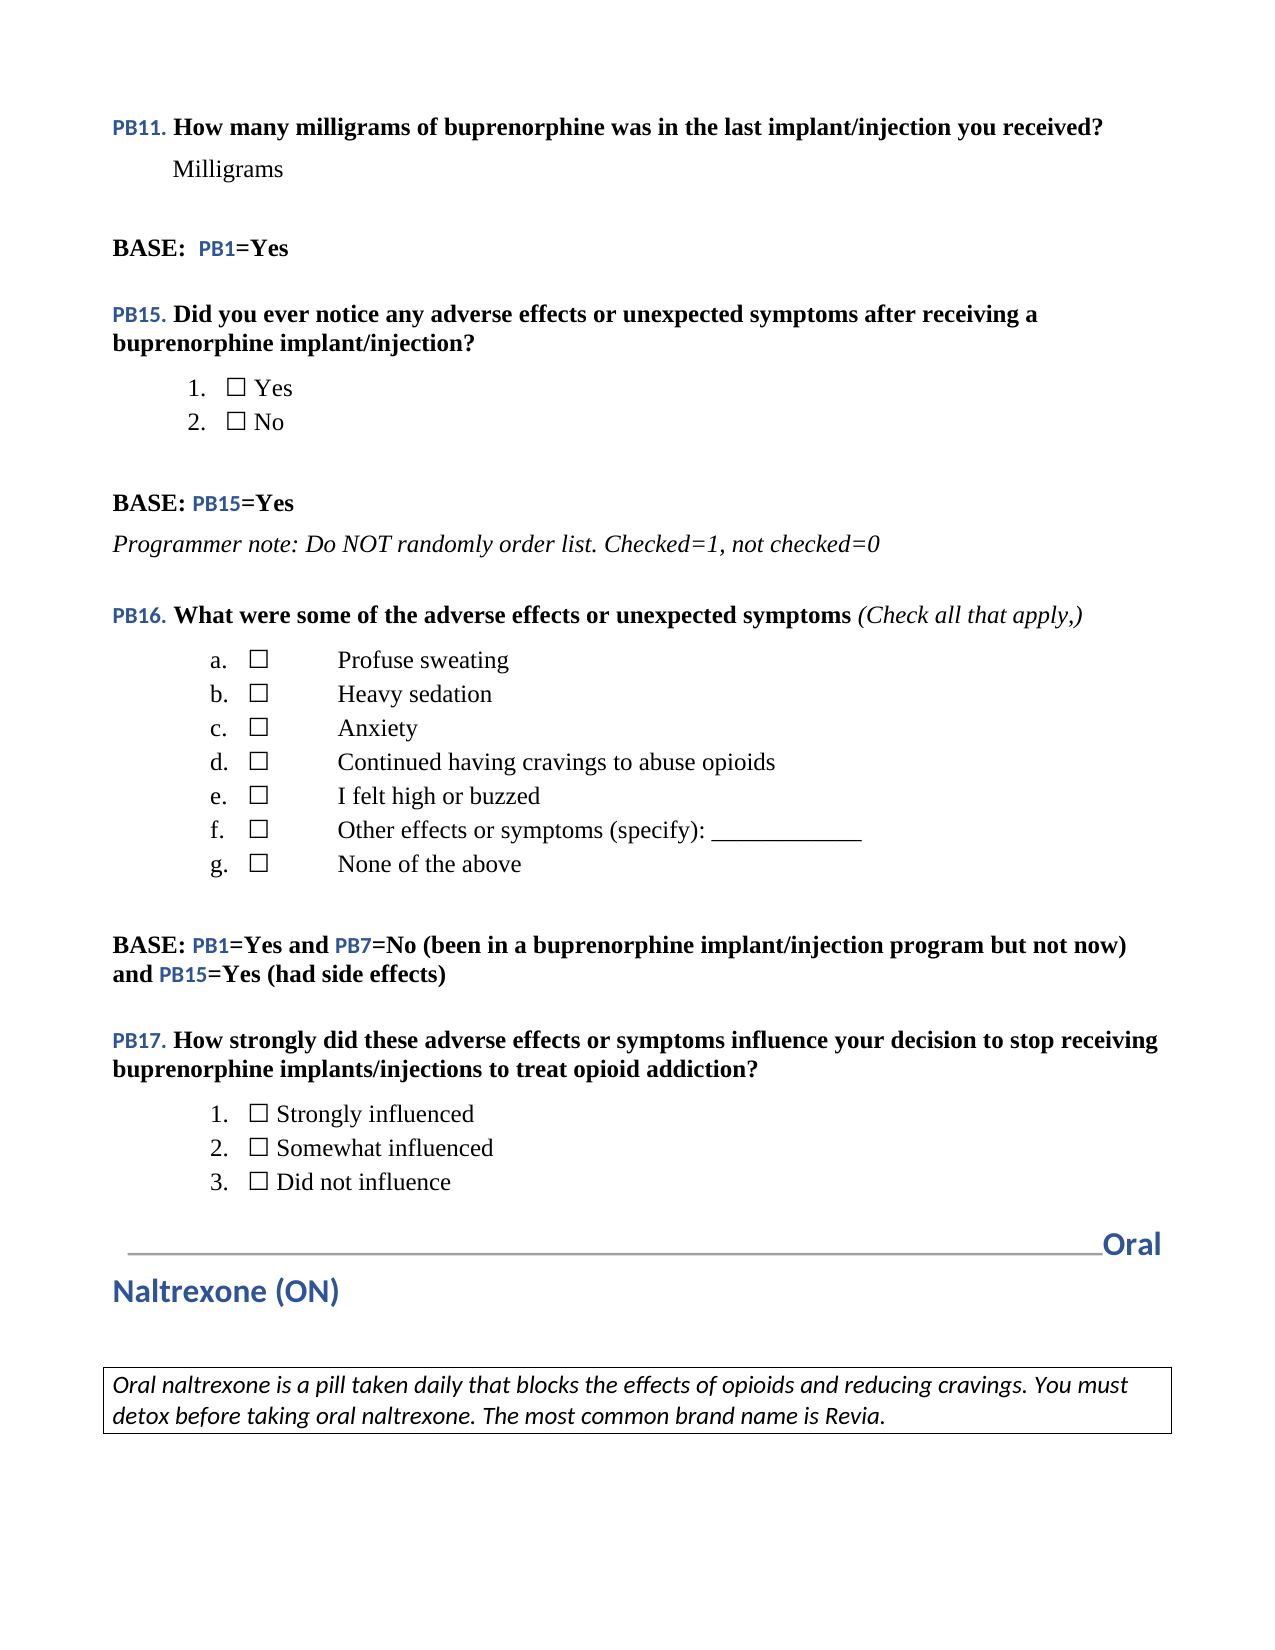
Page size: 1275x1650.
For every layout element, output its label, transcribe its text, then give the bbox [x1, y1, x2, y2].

text PB11. How many milligrams of buprenorphine was in the last implant/injection you received? [112, 112, 1162, 142]
list ☐ Heavy sedation [210, 676, 1162, 709]
list ☐ I felt high or buzzed [210, 778, 1162, 812]
list ☐ Continued having cravings to abuse opioids [210, 744, 1162, 778]
list Did not influence [210, 1164, 1162, 1198]
list ☐ None of the above [210, 846, 1162, 880]
text PB17. How strongly did these adverse effects or symptoms influence your decision to stop receiving buprenorphine implants/injections to treat opioid addiction? [112, 1026, 1162, 1083]
list Somewhat influenced [210, 1130, 1162, 1164]
subtitle BASE: PB1=Yes and PB7=No (been in a buprenorphine implant/injection program but not now) and PB15=Yes (had side effects) [112, 930, 1162, 988]
subtitle BASE: PB1=Yes [112, 233, 1162, 262]
list ☐ Profuse sweating [210, 641, 1162, 676]
list No [187, 404, 1162, 438]
text PB15. Did you ever notice any adverse effects or unexpected symptoms after receiving a buprenorphine implant/injection? [112, 299, 1162, 357]
list Yes [187, 370, 1162, 404]
list ☐ Other effects or symptoms (specify): ____________ [210, 812, 1162, 846]
text PB16. What were some of the adverse effects or unexpected symptoms (Check all that apply,) [112, 600, 1162, 629]
subtitle BASE: PB15=Yes [112, 488, 1162, 517]
subtitle Oral Naltrexone (ON) [112, 1223, 1162, 1311]
text Programmer note: Do NOT randomly order list. Checked=1, not checked=0 [112, 529, 1162, 558]
list ☐ Anxiety [210, 709, 1162, 744]
text Oral naltrexone is a pill taken daily that blocks the effects of opioids and reducing cravings. You must detox before taking oral naltrexone. The most common brand name is Revia. [104, 1368, 1171, 1433]
text Milligrams [172, 154, 1162, 183]
list Strongly influenced [210, 1096, 1162, 1130]
